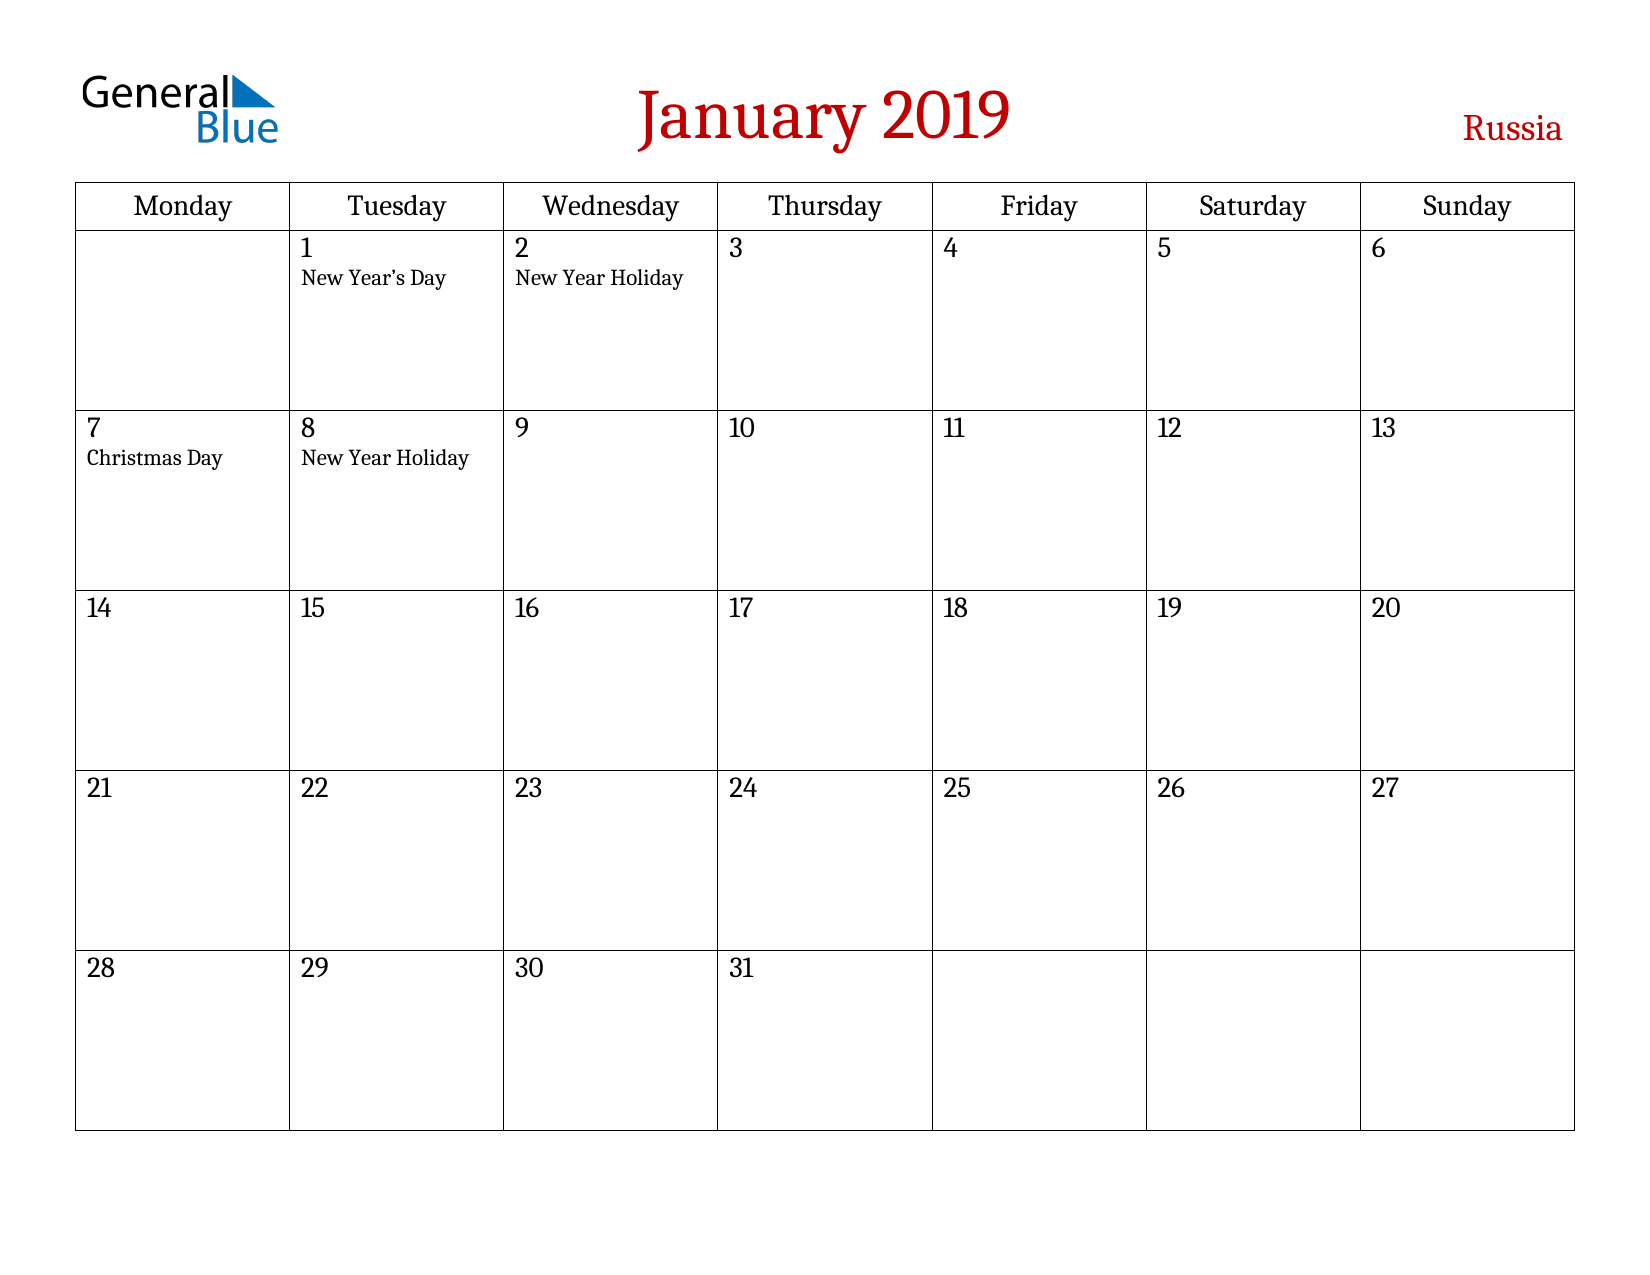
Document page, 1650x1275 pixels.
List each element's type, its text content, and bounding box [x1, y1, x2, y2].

table_cell Christmas Day [76, 445, 289, 590]
table_cell 6 [1361, 231, 1574, 264]
table_cell [718, 985, 932, 1130]
table_cell 25 [933, 771, 1146, 805]
table_cell 20 [1361, 591, 1574, 625]
table_cell Wednesday [504, 183, 717, 230]
table_cell [1361, 985, 1574, 1130]
table_cell Saturday [1147, 183, 1360, 230]
table_cell 13 [1361, 411, 1574, 444]
table_cell [1361, 951, 1574, 985]
table_cell 23 [504, 771, 717, 805]
table_cell 7 [76, 411, 289, 444]
table_cell New Year’s Day [290, 265, 503, 410]
table_cell Friday [933, 183, 1146, 230]
table_cell [1361, 265, 1574, 410]
table_cell 10 [718, 411, 932, 444]
table_cell [504, 805, 717, 950]
table_cell [1147, 985, 1360, 1130]
table_cell [290, 805, 503, 950]
table_cell [1147, 625, 1360, 770]
table_cell [933, 265, 1146, 410]
table_cell 14 [76, 591, 289, 625]
table_header [76, 75, 503, 182]
table_cell [1147, 445, 1360, 590]
table_cell 2 [504, 231, 717, 264]
table_cell [76, 985, 289, 1130]
table_cell [290, 625, 503, 770]
table_cell [504, 445, 717, 590]
table_cell [933, 985, 1146, 1130]
table_cell 12 [1147, 411, 1360, 444]
table_cell 11 [933, 411, 1146, 444]
table_cell 18 [933, 591, 1146, 625]
table_cell 3 [718, 231, 932, 264]
table_cell 21 [76, 771, 289, 805]
table_cell 24 [718, 771, 932, 805]
table_cell [933, 805, 1146, 950]
table_cell 4 [933, 231, 1146, 264]
table_cell [933, 625, 1146, 770]
table_cell Monday [76, 183, 289, 230]
table_cell Thursday [718, 183, 932, 230]
table_cell [1361, 445, 1574, 590]
table_cell 5 [1147, 231, 1360, 264]
table_cell [1361, 805, 1574, 950]
table_cell [1361, 625, 1574, 770]
table_cell 17 [718, 591, 932, 625]
table_cell 9 [504, 411, 717, 444]
table_cell 27 [1361, 771, 1574, 805]
table_cell [1147, 951, 1360, 985]
table_cell New Year Holiday [504, 265, 717, 410]
table_cell [718, 445, 932, 590]
picture [82, 75, 278, 143]
table_cell Sunday [1361, 183, 1574, 230]
table_cell [76, 231, 289, 264]
table_cell [76, 625, 289, 770]
table_cell 29 [290, 951, 503, 985]
table_cell 19 [1147, 591, 1360, 625]
table_cell [76, 265, 289, 410]
table_cell New Year Holiday [290, 445, 503, 590]
table_cell [718, 265, 932, 410]
table_cell 28 [76, 951, 289, 985]
table_cell [504, 985, 717, 1130]
table_cell [1147, 805, 1360, 950]
table_cell 15 [290, 591, 503, 625]
table_cell 16 [504, 591, 717, 625]
table_cell [290, 985, 503, 1130]
table_cell [933, 951, 1146, 985]
table_cell 31 [718, 951, 932, 985]
table_cell [504, 625, 717, 770]
table_cell 8 [290, 411, 503, 444]
table_cell [718, 805, 932, 950]
table_cell 30 [504, 951, 717, 985]
table_cell [1147, 265, 1360, 410]
table_cell [718, 625, 932, 770]
table_cell 22 [290, 771, 503, 805]
table_cell [933, 445, 1146, 590]
table_cell 1 [290, 231, 503, 264]
table_cell Tuesday [290, 183, 503, 230]
table_cell 26 [1147, 771, 1360, 805]
table_header Russia [1146, 75, 1574, 182]
table_cell [76, 805, 289, 950]
table_header January 2019 [504, 75, 1146, 182]
